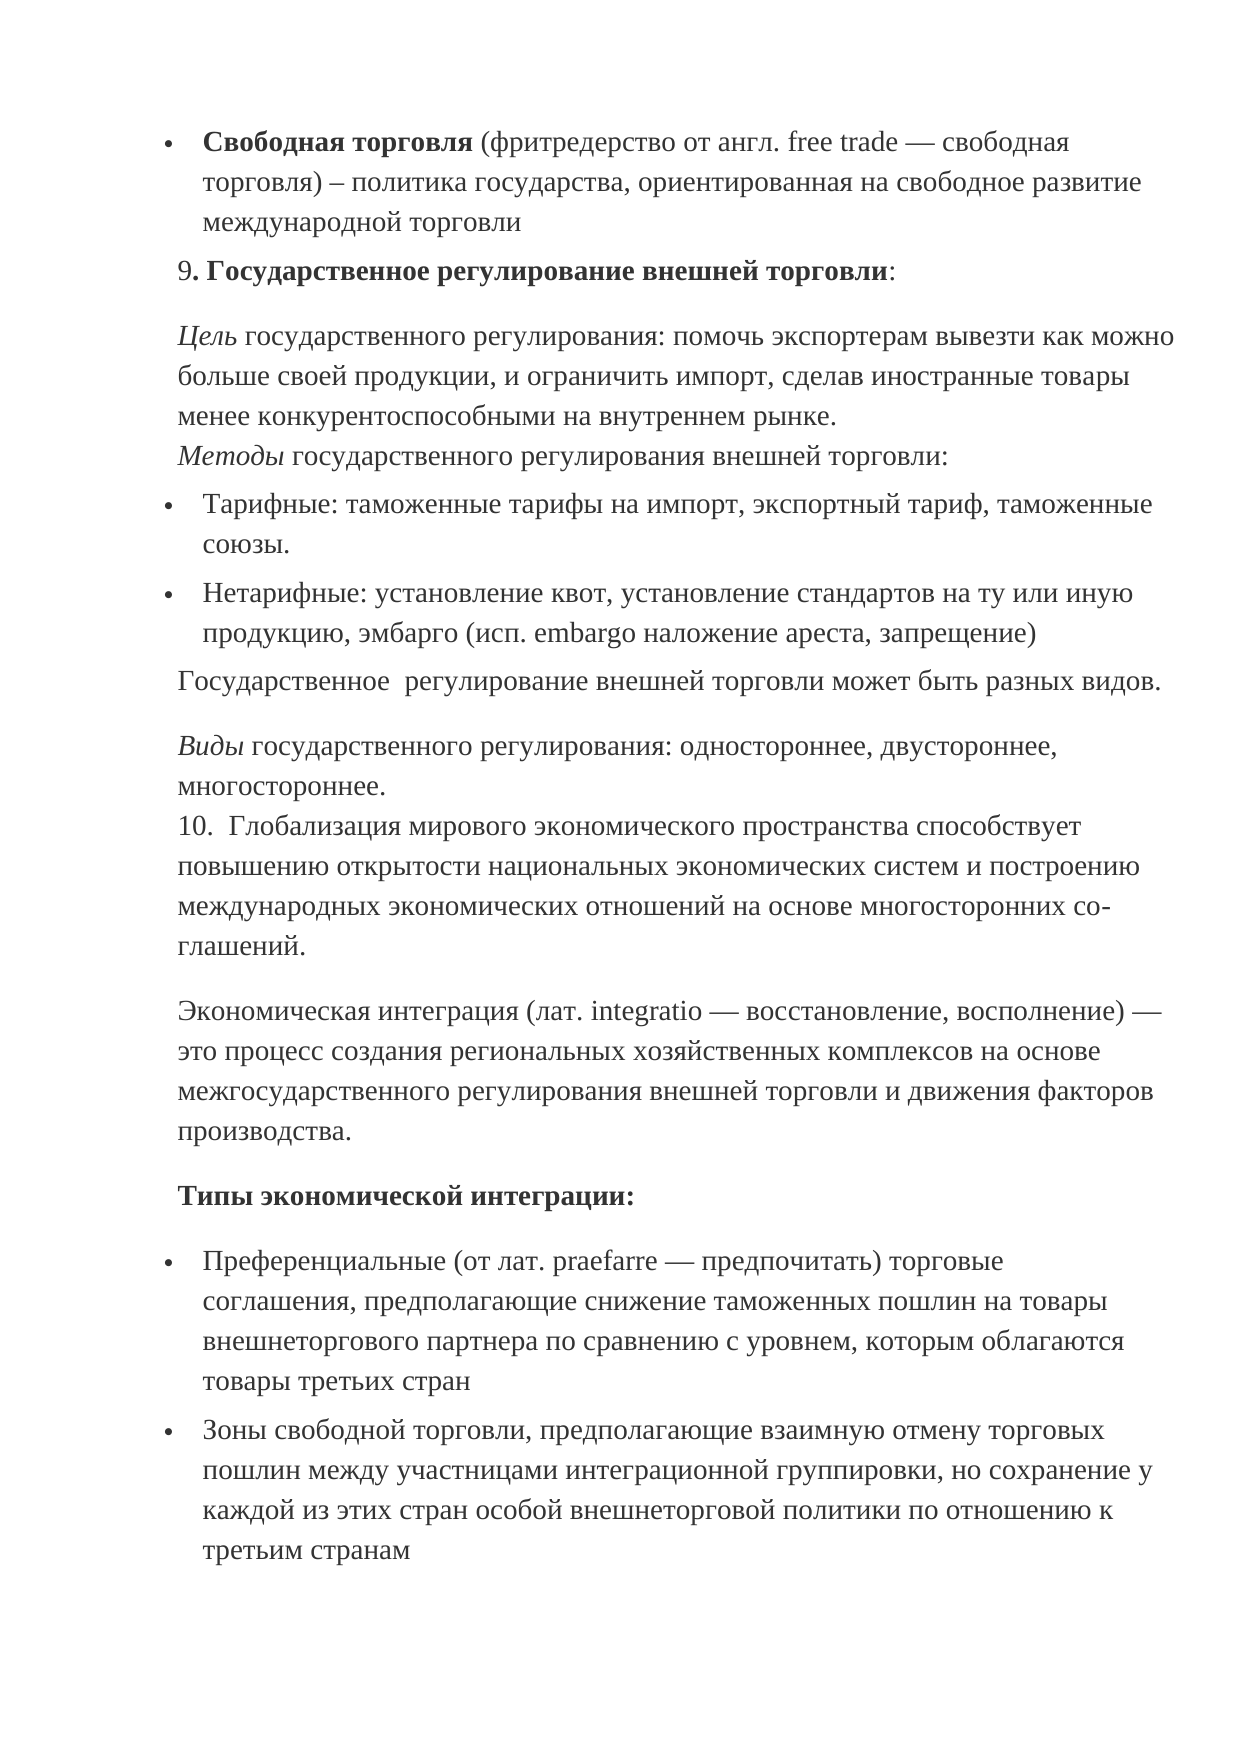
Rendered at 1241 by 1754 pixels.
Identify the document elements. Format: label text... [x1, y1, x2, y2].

text Цель государственного регулирования: помочь экспортерам вывезти как можно больше своей продукции, и ограничить импорт, сделав иностранные товары менее конкурентоспособными на внутреннем рынке. [177, 312, 1181, 432]
list Зоны свободной торговли, предполагающие взаимную отмену торговых пошлин между участницами интеграционной группировки, но сохранение у каждой из этих стран особой внешнеторговой политики по отношению к третьим странам [165, 1405, 1156, 1565]
list Тарифные: таможенные тарифы на импорт, экспортный тариф, таможенные союзы. [165, 480, 1156, 560]
text Виды государственного регулирования: одностороннее, двустороннее, многостороннее. [177, 722, 1181, 802]
text Экономическая интеграция (лат. integratio — восстановление, восполнение) — это процесс создания региональных хозяйственных комплексов на основе межгосударственного регулирования внешней торговли и движения факторов производства. [177, 987, 1181, 1147]
text 10. Глобализация мирового экономического пространства способствует повышению открытости национальных экономических систем и построению международных экономических отношений на основе многосторонних соглашений. [177, 802, 1181, 962]
text Методы государственного регулирования внешней торговли: [177, 432, 1181, 472]
list Свободная торговля (фритредерство от англ. free trade — свободная торговля) – политика государства, ориентированная на свободное развитие международной торговли [165, 118, 1156, 238]
text Государственное регулирование внешней торговли может быть разных видов. [177, 657, 1181, 697]
text 9. Государственное регулирование внешней торговли: [177, 247, 1181, 287]
list Нетарифные: установление квот, установление стандартов на ту или иную продукцию, эмбарго (исп. embargo наложение ареста, запрещение) [165, 568, 1156, 648]
list Преференциальные (от лат. praefarre — предпочитать) торговые соглашения, предполагающие снижение таможенных пошлин на товары внешнеторгового партнера по сравнению с уровнем, которым облагаются товары третьих стран [165, 1237, 1156, 1397]
text Типы экономической интеграции: [177, 1172, 1181, 1212]
